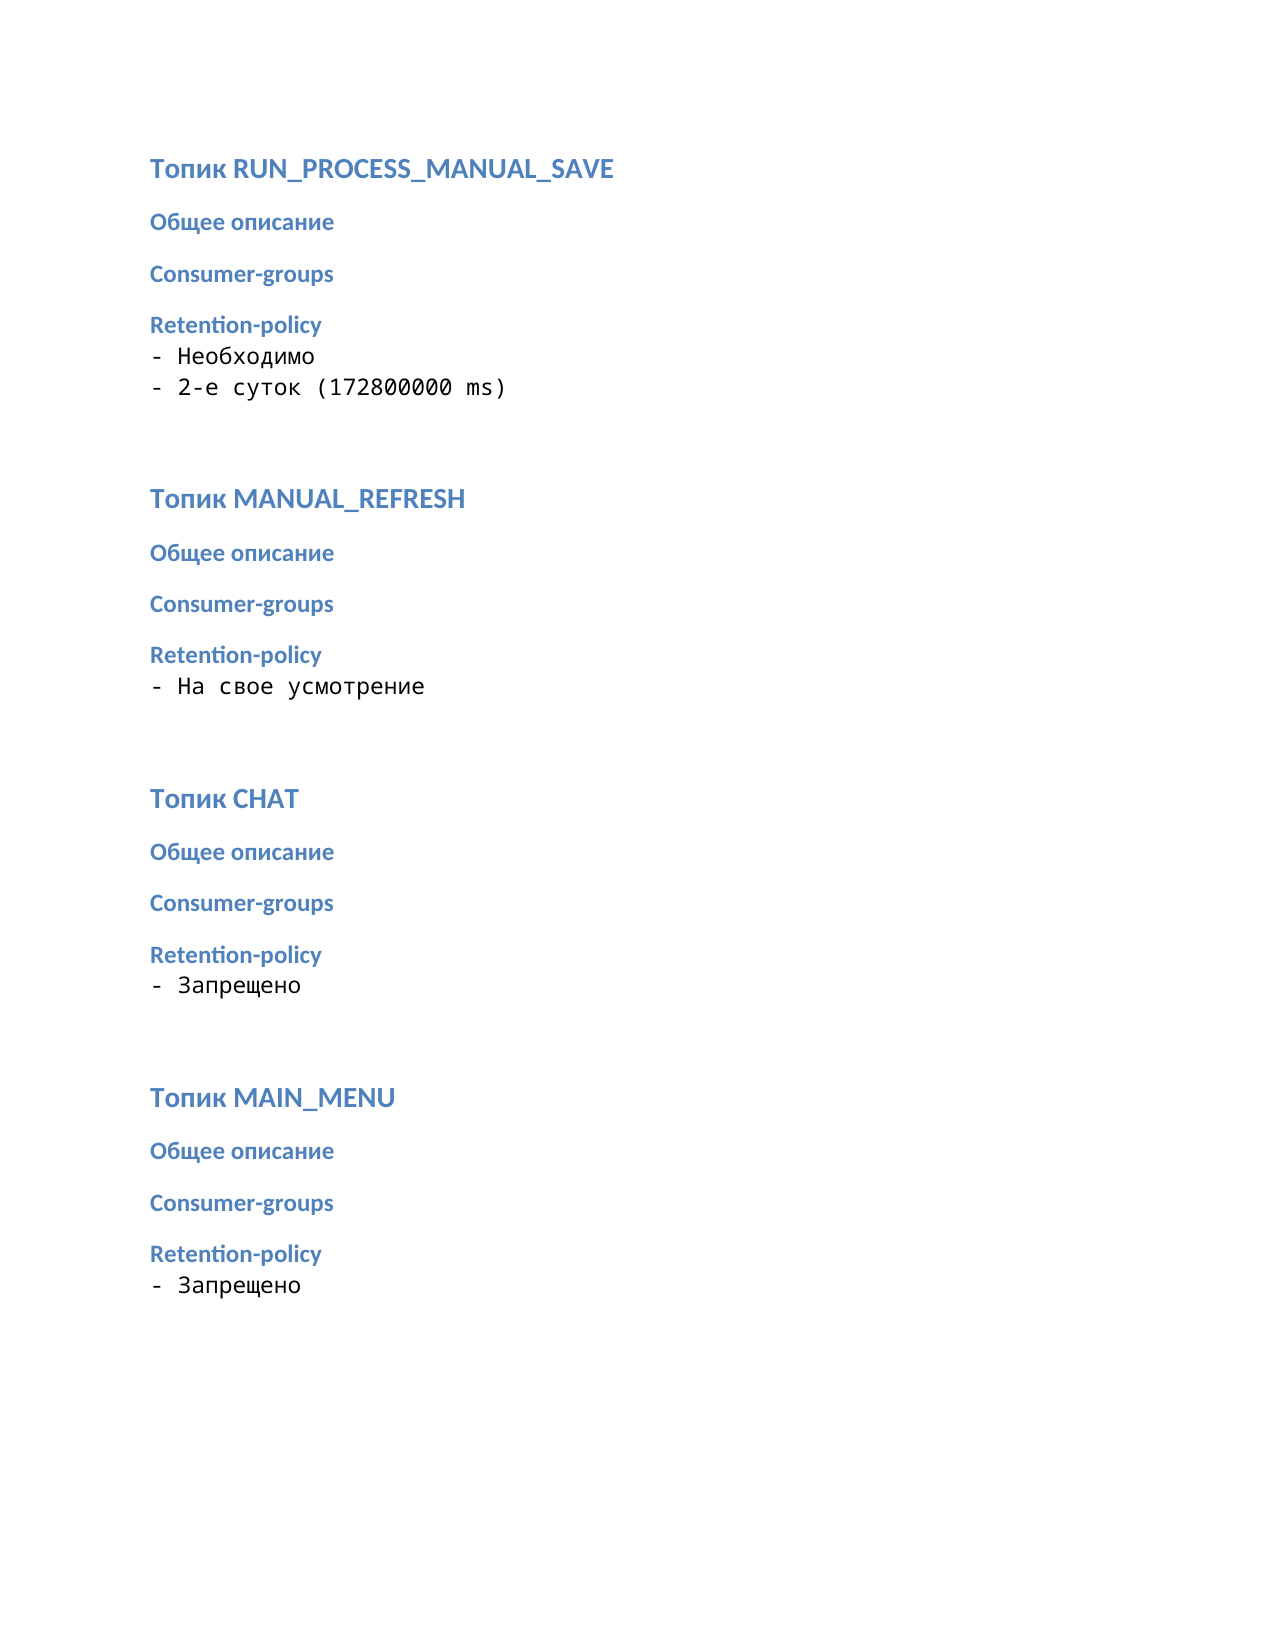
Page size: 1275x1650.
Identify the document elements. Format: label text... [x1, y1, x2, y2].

subtitle Consumer-groups [150, 1187, 1125, 1217]
subtitle Consumer-groups [150, 258, 1125, 288]
subtitle Retention-policy [150, 939, 1125, 969]
subtitle Общее описание [150, 537, 1125, 567]
subtitle Consumer-groups [150, 888, 1125, 918]
text - На свое усмотрение [150, 670, 1125, 759]
subtitle Retention-policy [150, 309, 1125, 340]
subtitle Retention-policy [150, 1238, 1125, 1269]
subtitle Общее описание [150, 836, 1125, 867]
subtitle Топик MAIN_MENU [150, 1079, 1125, 1115]
subtitle Общее описание [150, 1136, 1125, 1166]
subtitle Топик MANUAL_REFRESH [150, 481, 1125, 516]
text - Запрещено [150, 1269, 1125, 1357]
subtitle Топик CHAT [150, 780, 1125, 815]
subtitle Топик RUN_PROCESS_MANUAL_SAVE [150, 150, 1125, 186]
text - Необходимо - 2-е суток (172800000 ms) [150, 340, 1125, 460]
subtitle Общее описание [150, 206, 1125, 237]
text - Запрещено [150, 969, 1125, 1058]
subtitle Retention-policy [150, 640, 1125, 670]
subtitle Consumer-groups [150, 588, 1125, 619]
